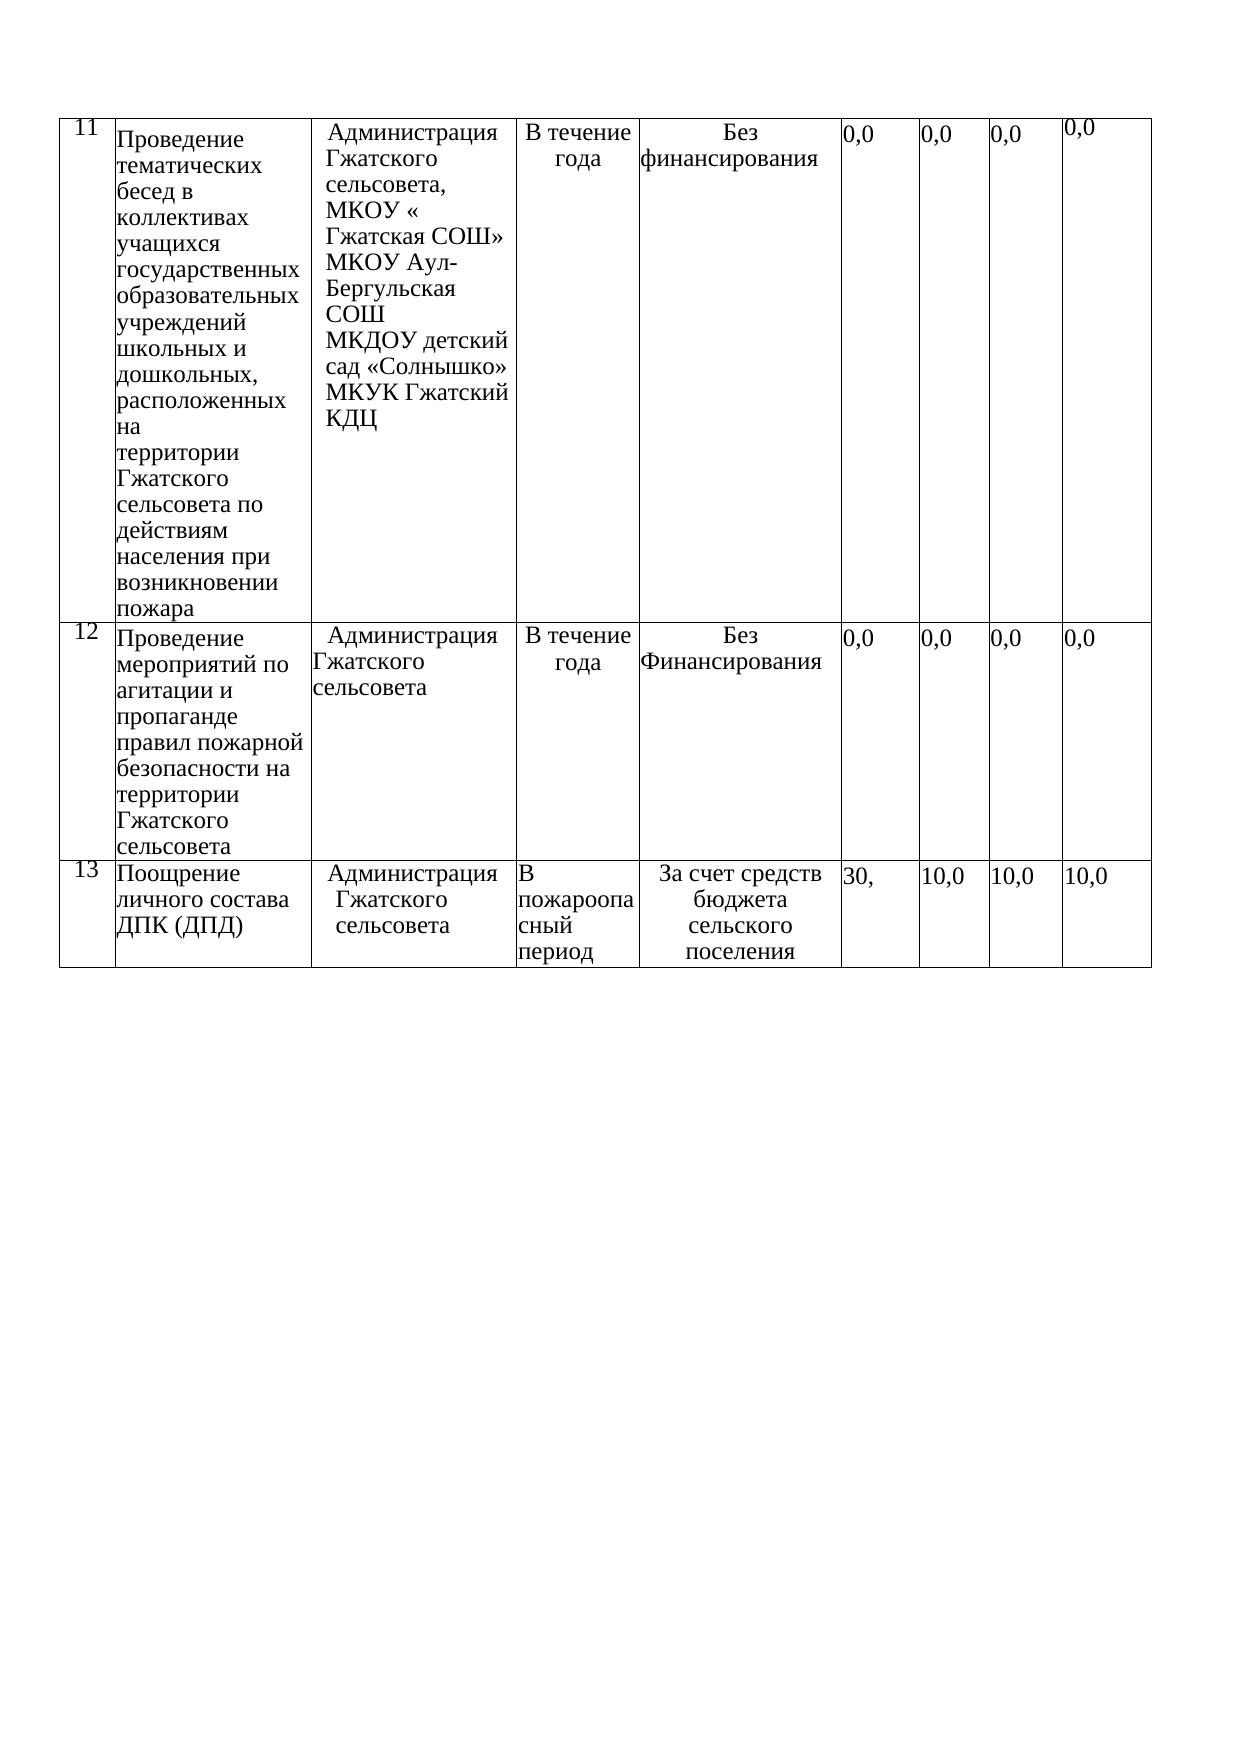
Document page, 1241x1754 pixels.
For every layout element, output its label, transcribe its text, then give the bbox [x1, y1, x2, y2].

table_cell Администрация Гжатского сельсовета [312, 861, 516, 967]
table_header Без финансирования [640, 119, 841, 622]
table_cell Проведение мероприятий по агитации и пропаганде правил пожарной безопасности на территории Гжатского сельсовета [116, 623, 311, 860]
table_cell 12 [60, 623, 115, 860]
table_header 0,0 [1063, 119, 1151, 622]
table_header 0,0 [920, 119, 989, 622]
table_cell 0,0 [842, 623, 919, 860]
table_header Проведение тематических бесед в коллективах учащихся государственных образовательных учреждений школьных и дошкольных, расположенных на территории Гжатского сельсовета по действиям населения при возникновении пожара [116, 119, 311, 622]
table_cell Администрация Гжатского сельсовета [312, 623, 516, 860]
table_cell За счет средств бюджета сельского поселения [640, 861, 841, 967]
table_cell 30, [842, 861, 919, 967]
table_cell 10,0 [990, 861, 1062, 967]
table_header Администрация Гжатского сельсовета, МКОУ « Гжатская СОШ» МКОУ Аул-Бергульская СОШ МКДОУ детский сад «Солнышко» МКУК Гжатский КДЦ [312, 119, 516, 622]
table_cell 10,0 [1063, 861, 1151, 967]
table_header 11 [60, 119, 115, 622]
table_header В течение года [517, 119, 639, 622]
table_cell 0,0 [990, 623, 1062, 860]
table_cell Поощрение личного состава ДПК (ДПД) [116, 861, 311, 967]
table_cell 13 [60, 861, 115, 967]
table_cell В пожароопасный период [517, 861, 639, 967]
table_header 0,0 [990, 119, 1062, 622]
table_cell Без Финансирования [640, 623, 841, 860]
table_header 0,0 [842, 119, 919, 622]
table_cell 0,0 [920, 623, 989, 860]
table_cell В течение года [517, 623, 639, 860]
table_cell 0,0 [1063, 623, 1151, 860]
table_cell 10,0 [920, 861, 989, 967]
